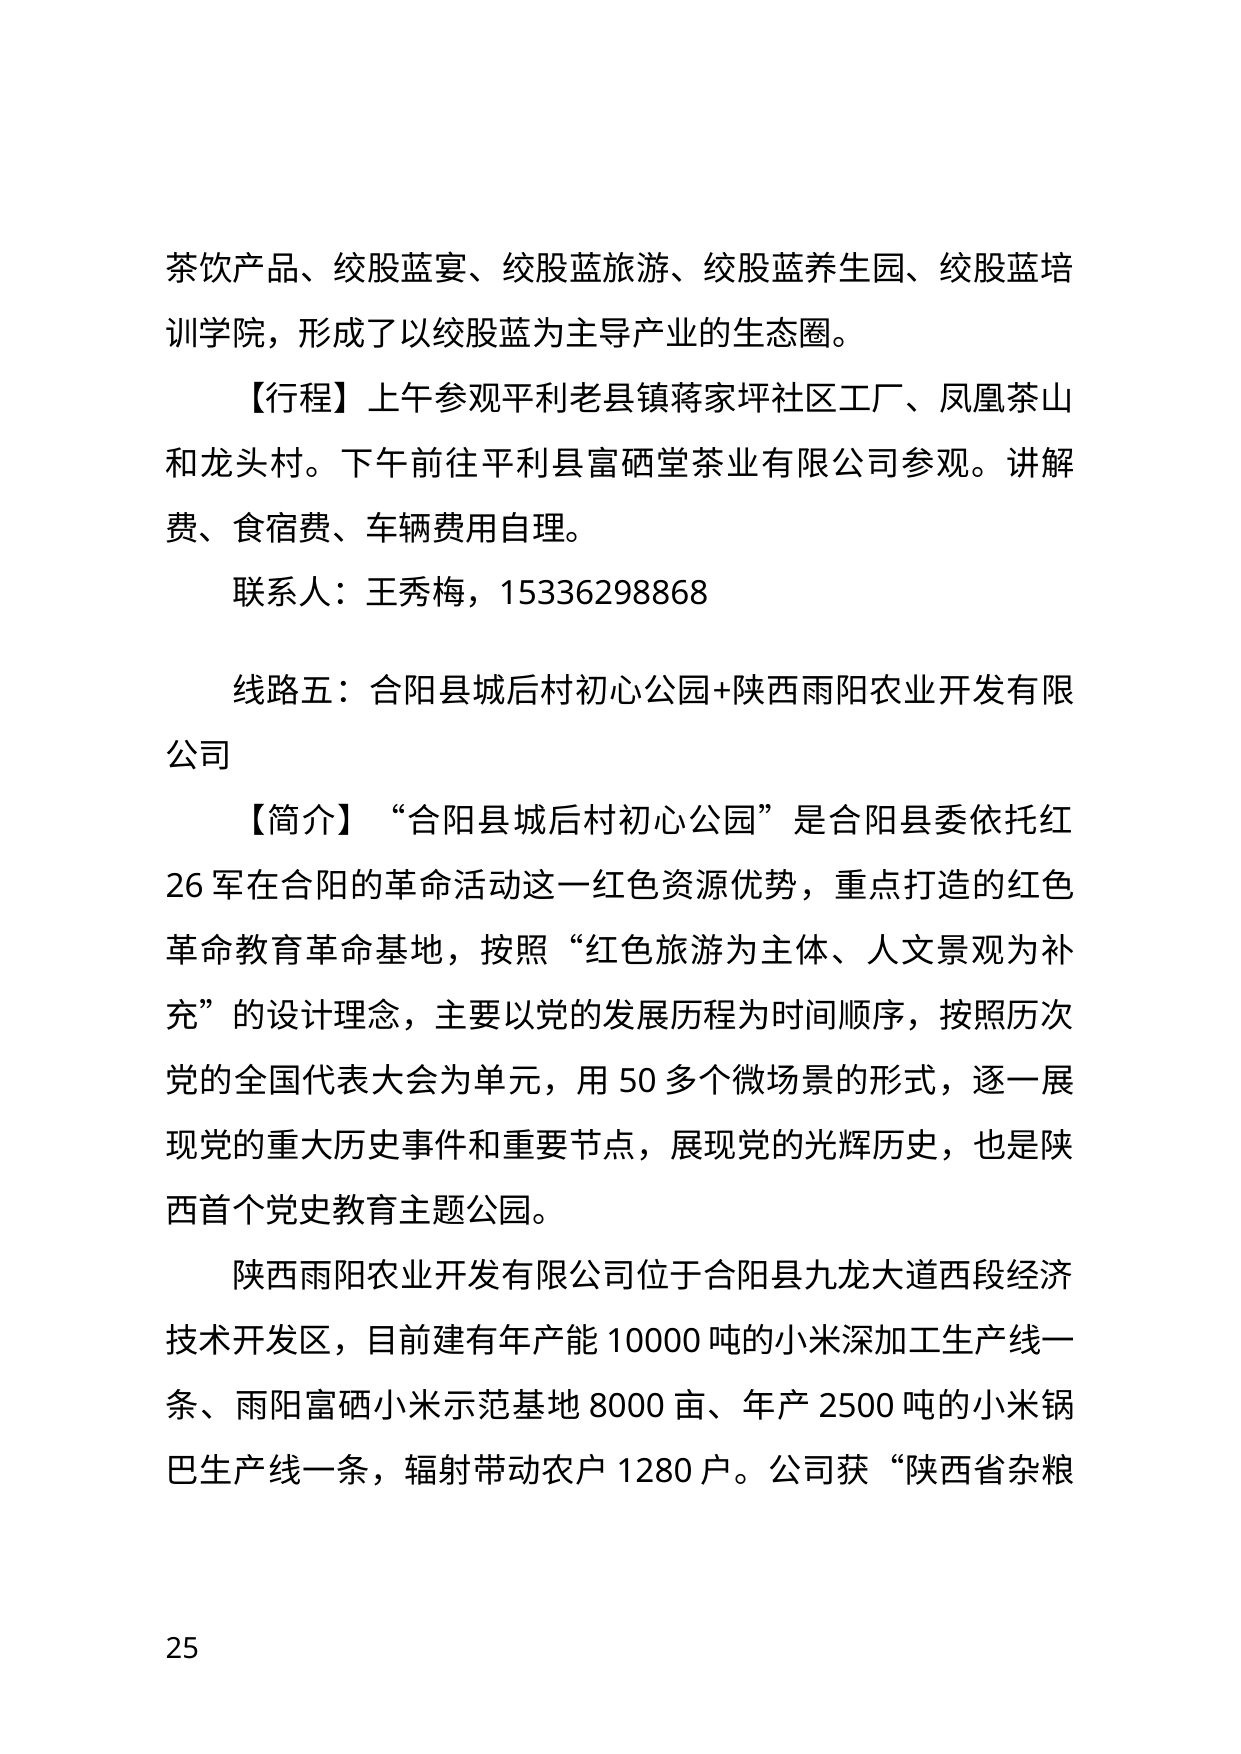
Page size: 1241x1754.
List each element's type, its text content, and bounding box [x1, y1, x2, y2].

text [165, 1240, 1075, 1500]
text 【简介】“合阳县城后村初心公园”是合阳县委依托红26军在合阳的革命活动这一红色资源优势，重点打造的红色革命教育革命基地，按照“红色旅游为主体、人文景观为补充”的设计理念，主要以党的发展历程为时间顺序，按照历次党的全国代表大会为单元，用50多个微场景的形式，逐一展现党的重大历史事件和重要节点，展现党的光辉历史，也是陕西首个党史教育主题公园。 [165, 785, 1075, 1240]
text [165, 233, 1075, 363]
text 联系人：王秀梅，15336298868 [165, 558, 1075, 623]
text 线路五：合阳县城后村初心公园+陕西雨阳农业开发有限公司 [165, 655, 1075, 785]
text 【行程】上午参观平利老县镇蒋家坪社区工厂、凤凰茶山和龙头村。下午前往平利县富硒堂茶业有限公司参观。讲解费、食宿费、车辆费用自理。 [165, 363, 1075, 558]
